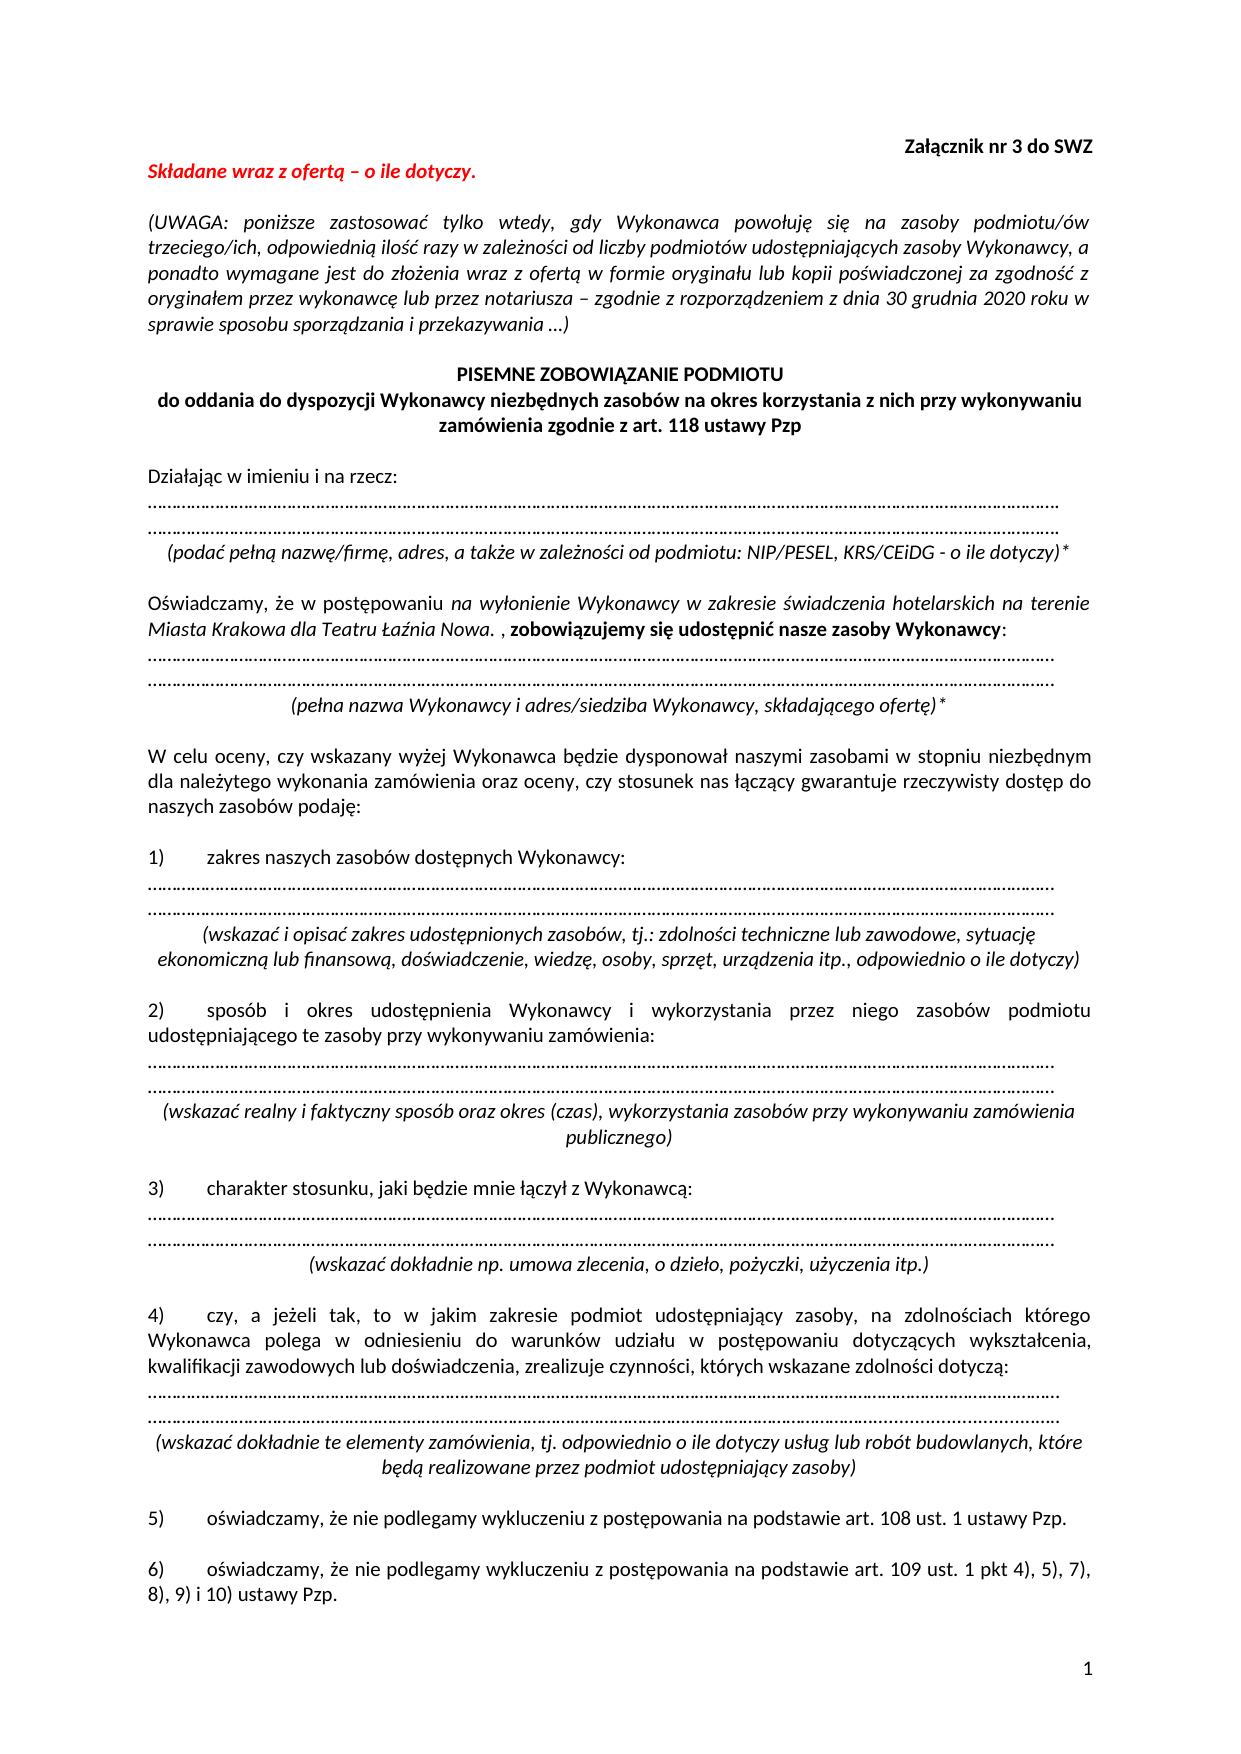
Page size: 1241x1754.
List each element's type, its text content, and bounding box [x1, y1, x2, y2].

list czy, a jeżeli tak, to w jakim zakresie podmiot udostępniający zasoby, na zdolnościach którego Wykonawca polega w odniesieniu do warunków udziału w postępowaniu dotyczących wykształcenia, kwalifikacji zawodowych lub doświadczenia, zrealizuje czynności, których wskazane zdolności dotyczą: [148, 1302, 1093, 1378]
text Załącznik nr 3 do SWZ [148, 133, 1093, 158]
text …………………………………………………………………………………………………………………………………………………………….………… [148, 1378, 1093, 1404]
text Składane wraz z ofertą – o ile dotyczy. [148, 158, 1093, 184]
text (wskazać dokładnie te elementy zamówienia, tj. odpowiednio o ile dotyczy usług lub robót budowlanych, które będą realizowane przez podmiot udostępniający zasoby) [148, 1429, 1093, 1480]
text ……………………………………………………………………………………………………………………………………………………………………… [148, 1073, 1093, 1099]
text ……………………………………………………………………………………………………………………………………………………………………… [148, 1226, 1093, 1251]
text ……………………………………………………………………………………………………………………………………………………………………… [148, 1200, 1093, 1226]
text ……………………………………………………………………………………………………………………………………………………………………… [148, 870, 1093, 895]
list oświadczamy, że nie podlegamy wykluczeniu z postępowania na podstawie art. 108 ust. 1 ustawy Pzp. [148, 1505, 1093, 1531]
text ……………………………………………………………………………………………………………………………………………………………………… [148, 641, 1093, 667]
text ………………………………………………………………………………………………………………………………………………………………………. [148, 489, 1093, 514]
text PISEMNE ZOBOWIĄZANIE PODMIOTU [148, 362, 1093, 387]
list oświadczamy, że nie podlegamy wykluczeniu z postępowania na podstawie art. 109 ust. 1 pkt 4), 5), 7), 8), 9) i 10) ustawy Pzp. [148, 1556, 1093, 1607]
text W celu oceny, czy wskazany wyżej Wykonawca będzie dysponował naszymi zasobami w stopniu niezbędnym dla należytego wykonania zamówienia oraz oceny, czy stosunek nas łączący gwarantuje rzeczywisty dostęp do naszych zasobów podaję: [148, 743, 1093, 819]
text (podać pełną nazwę/firmę, adres, a także w zależności od podmiotu: NIP/PESEL, KRS/CEiDG - o ile dotyczy)* [148, 539, 1093, 565]
text (pełna nazwa Wykonawcy i adres/siedziba Wykonawcy, składającego ofertę)* [148, 692, 1093, 717]
text Działając w imieniu i na rzecz: [148, 463, 1093, 489]
text ……………………………………………………………………………………………………………………………………………………………………… [148, 1048, 1093, 1073]
text ……………………………………………………………………………………………………………………………………………………………………… [148, 667, 1093, 692]
text (wskazać i opisać zakres udostępnionych zasobów, tj.: zdolności techniczne lub zawodowe, sytuację ekonomiczną lub finansową, doświadczenie, wiedzę, osoby, sprzęt, urządzenia itp., odpowiednio o ile dotyczy) [148, 921, 1093, 972]
text (wskazać dokładnie np. umowa zlecenia, o dzieło, pożyczki, użyczenia itp.) [148, 1251, 1093, 1277]
text (UWAGA: poniższe zastosować tylko wtedy, gdy Wykonawca powołuję się na zasoby podmiotu/ów trzeciego/ich, odpowiednią ilość razy w zależności od liczby podmiotów udostępniających zasoby Wykonawcy, a ponadto wymagane jest do złożenia wraz z ofertą w formie oryginału lub kopii poświadczonej za zgodność z oryginałem przez wykonawcę lub przez notariusza – zgodnie z rozporządzeniem z dnia 30 grudnia 2020 roku w sprawie sposobu sporządzania i przekazywania …) [148, 209, 1093, 336]
text ………………………………………………………………………………………………………………………………………………………………………. [148, 514, 1093, 539]
text ……………………………………………………………….……………………………………………………………………...............................….. [148, 1404, 1093, 1429]
text Oświadczamy, że w postępowaniu na wyłonienie Wykonawcy w zakresie świadczenia hotelarskich na terenie Miasta Krakowa dla Teatru Łaźnia Nowa. , zobowiązujemy się udostępnić nasze zasoby Wykonawcy: [148, 590, 1093, 641]
text do oddania do dyspozycji Wykonawcy niezbędnych zasobów na okres korzystania z nich przy wykonywaniu zamówienia zgodnie z art. 118 ustawy Pzp [148, 387, 1093, 438]
list sposób i okres udostępnienia Wykonawcy i wykorzystania przez niego zasobów podmiotu udostępniającego te zasoby przy wykonywaniu zamówienia: [148, 997, 1093, 1048]
text ……………………………………………………………………………………………………………………………………………………………………… [148, 895, 1093, 921]
list zakres naszych zasobów dostępnych Wykonawcy: [148, 844, 1093, 870]
text (wskazać realny i faktyczny sposób oraz okres (czas), wykorzystania zasobów przy wykonywaniu zamówienia publicznego) [148, 1099, 1093, 1149]
list charakter stosunku, jaki będzie mnie łączył z Wykonawcą: [148, 1175, 1093, 1200]
